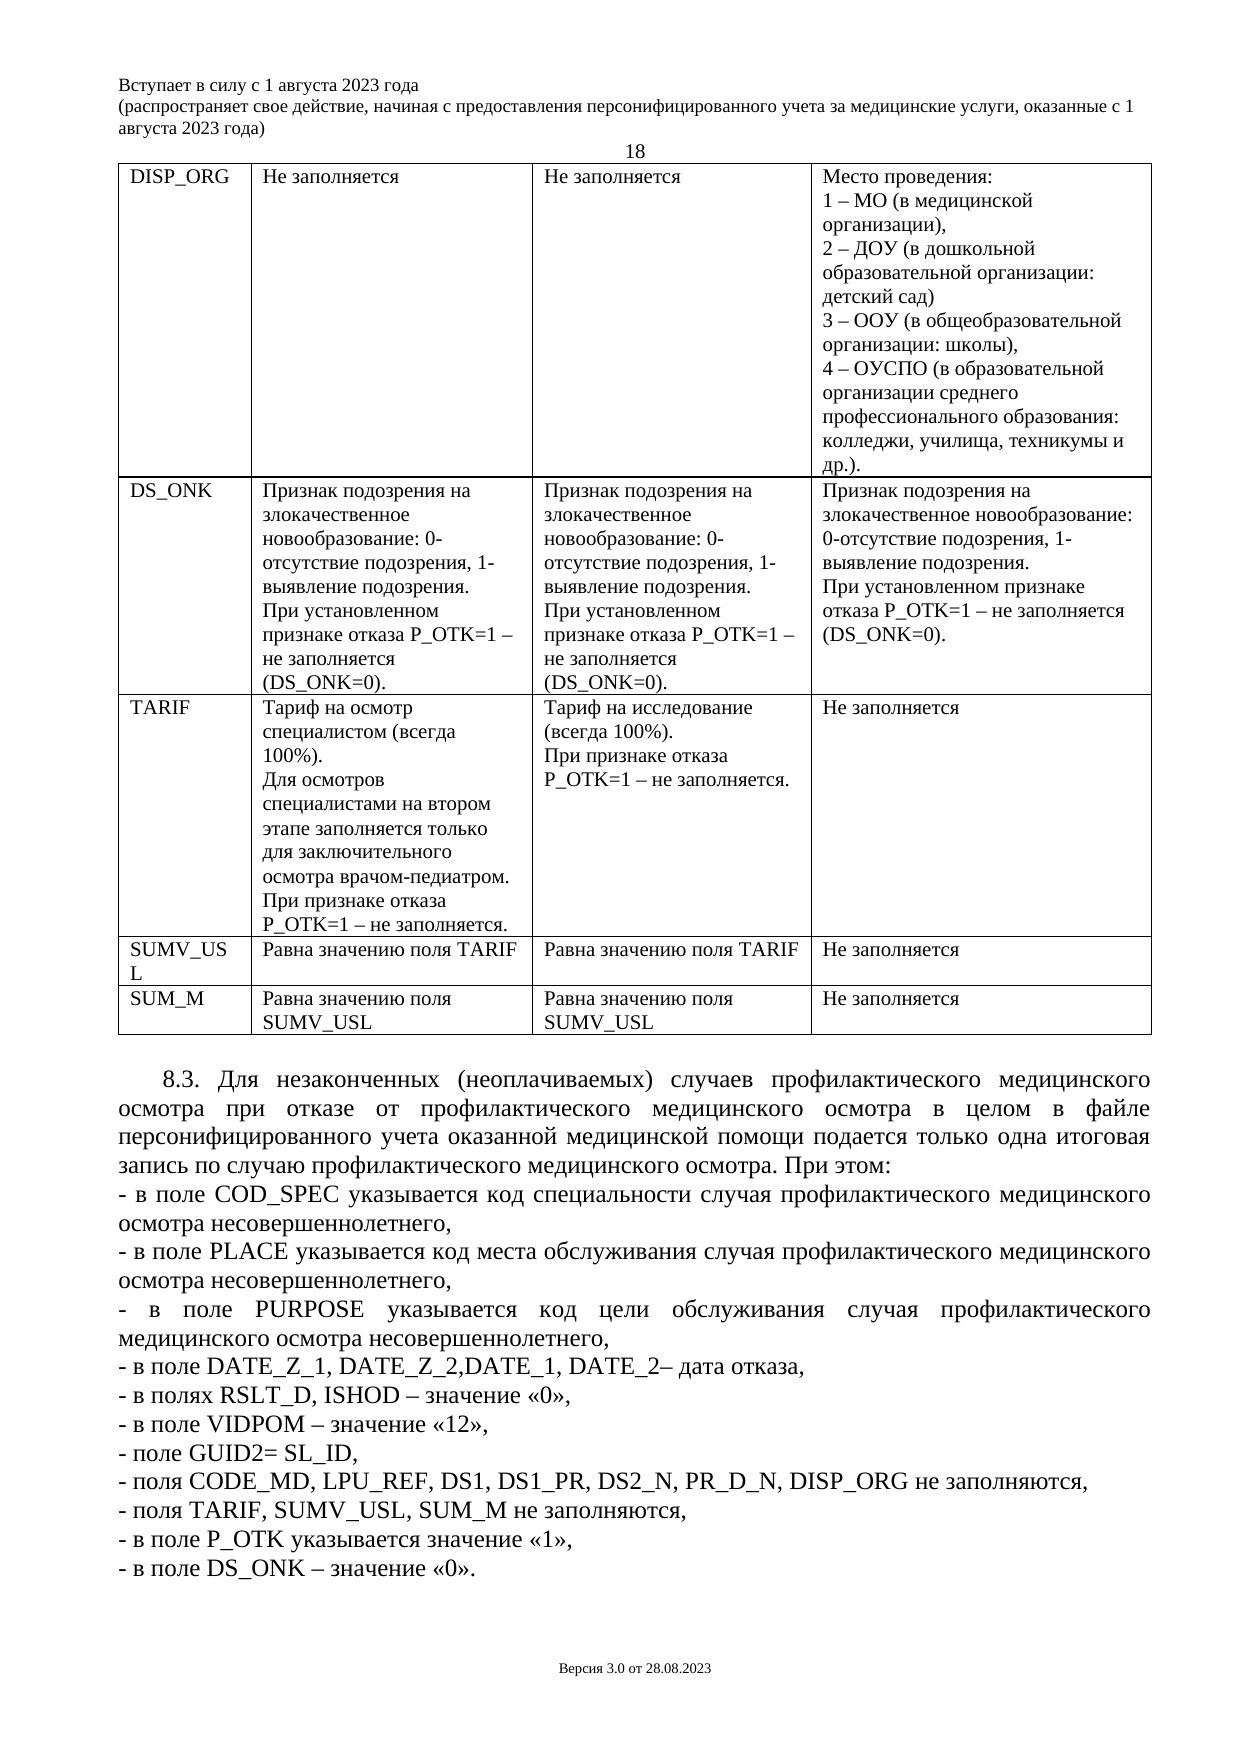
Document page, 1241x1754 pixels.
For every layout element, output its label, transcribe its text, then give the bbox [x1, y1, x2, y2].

text - в поле COD_SPEC указывается код специальности случая профилактического медицинского осмотра несовершеннолетнего, [118, 1179, 1152, 1236]
table_cell Не заполняется [812, 937, 1151, 985]
text - в поле DS_ONK – значение «0». [118, 1553, 1152, 1581]
text 8.3. Для незаконченных (неоплачиваемых) случаев профилактического медицинского осмотра при отказе от профилактического медицинского осмотра в целом в файле персонифицированного учета оказанной медицинской помощи подается только одна итоговая запись по случаю профилактического медицинского осмотра. При этом: [118, 1064, 1152, 1179]
table_cell SUM_M [119, 986, 251, 1034]
table_cell TARIF [119, 695, 251, 936]
table_cell Не заполняется [533, 164, 811, 476]
text - в поле PURPOSE указывается код цели обслуживания случая профилактического медицинского осмотра несовершеннолетнего, [118, 1294, 1152, 1351]
table_cell Не заполняется [252, 164, 532, 476]
table_cell Не заполняется [812, 695, 1151, 936]
table_cell Равна значению поля TARIF [533, 937, 811, 985]
table_cell DS_ONK [119, 478, 251, 694]
table_cell Равна значению поля SUMV_USL [533, 986, 811, 1034]
table_cell Тариф на осмотр специалистом (всегда 100%). Для осмотров специалистами на втором этапе заполняется только для заключительного осмотра врачом-педиатром. При признаке отказа P_OTK=1 – не заполняется. [252, 695, 532, 936]
text - в поле DATE_Z_1, DATE_Z_2,DATE_1, DATE_2– дата отказа, [118, 1351, 1152, 1380]
text - поле GUID2= SL_ID, [118, 1438, 1152, 1466]
table_cell Признак подозрения на злокачественное новообразование: 0-отсутствие подозрения, 1-выявление подозрения. При установленном признаке отказа P_OTK=1 – не заполняется (DS_ONK=0). [252, 478, 532, 694]
table_cell Не заполняется [812, 986, 1151, 1034]
text - в полях RSLT_D, ISHOD – значение «0», [118, 1380, 1152, 1409]
table_cell Тариф на исследование (всегда 100%). При признаке отказа P_OTK=1 – не заполняется. [533, 695, 811, 936]
table_cell Признак подозрения на злокачественное новообразование: 0-отсутствие подозрения, 1-выявление подозрения. При установленном признаке отказа P_OTK=1 – не заполняется (DS_ONK=0). [533, 478, 811, 694]
table_cell DISP_ORG [119, 164, 251, 476]
table_cell Равна значению поля SUMV_USL [252, 986, 532, 1034]
text - поля CODE_MD, LPU_REF, DS1, DS1_PR, DS2_N, PR_D_N, DISP_ORG не заполняются, [118, 1466, 1152, 1495]
table_cell Признак подозрения на злокачественное новообразование: 0-отсутствие подозрения, 1-выявление подозрения. При установленном признаке отказа P_OTK=1 – не заполняется (DS_ONK=0). [812, 478, 1151, 694]
text - в поле PLACE указывается код места обслуживания случая профилактического медицинского осмотра несовершеннолетнего, [118, 1236, 1152, 1294]
text - поля TARIF, SUMV_USL, SUM_M не заполняются, [118, 1495, 1152, 1524]
table_cell Место проведения: 1 – МО (в медицинской организации), 2 – ДОУ (в дошкольной образовательной организации: детский сад) 3 – ООУ (в общеобразовательной организации: школы), 4 – ОУСПО (в образовательной организации среднего профессионального образования: колледжи, училища, техникумы и др.). [812, 164, 1151, 476]
table_cell Равна значению поля TARIF [252, 937, 532, 985]
table_cell SUMV_USL [119, 937, 251, 985]
text - в поле VIDPOM – значение «12», [118, 1409, 1152, 1438]
text - в поле P_OTK указывается значение «1», [118, 1524, 1152, 1553]
